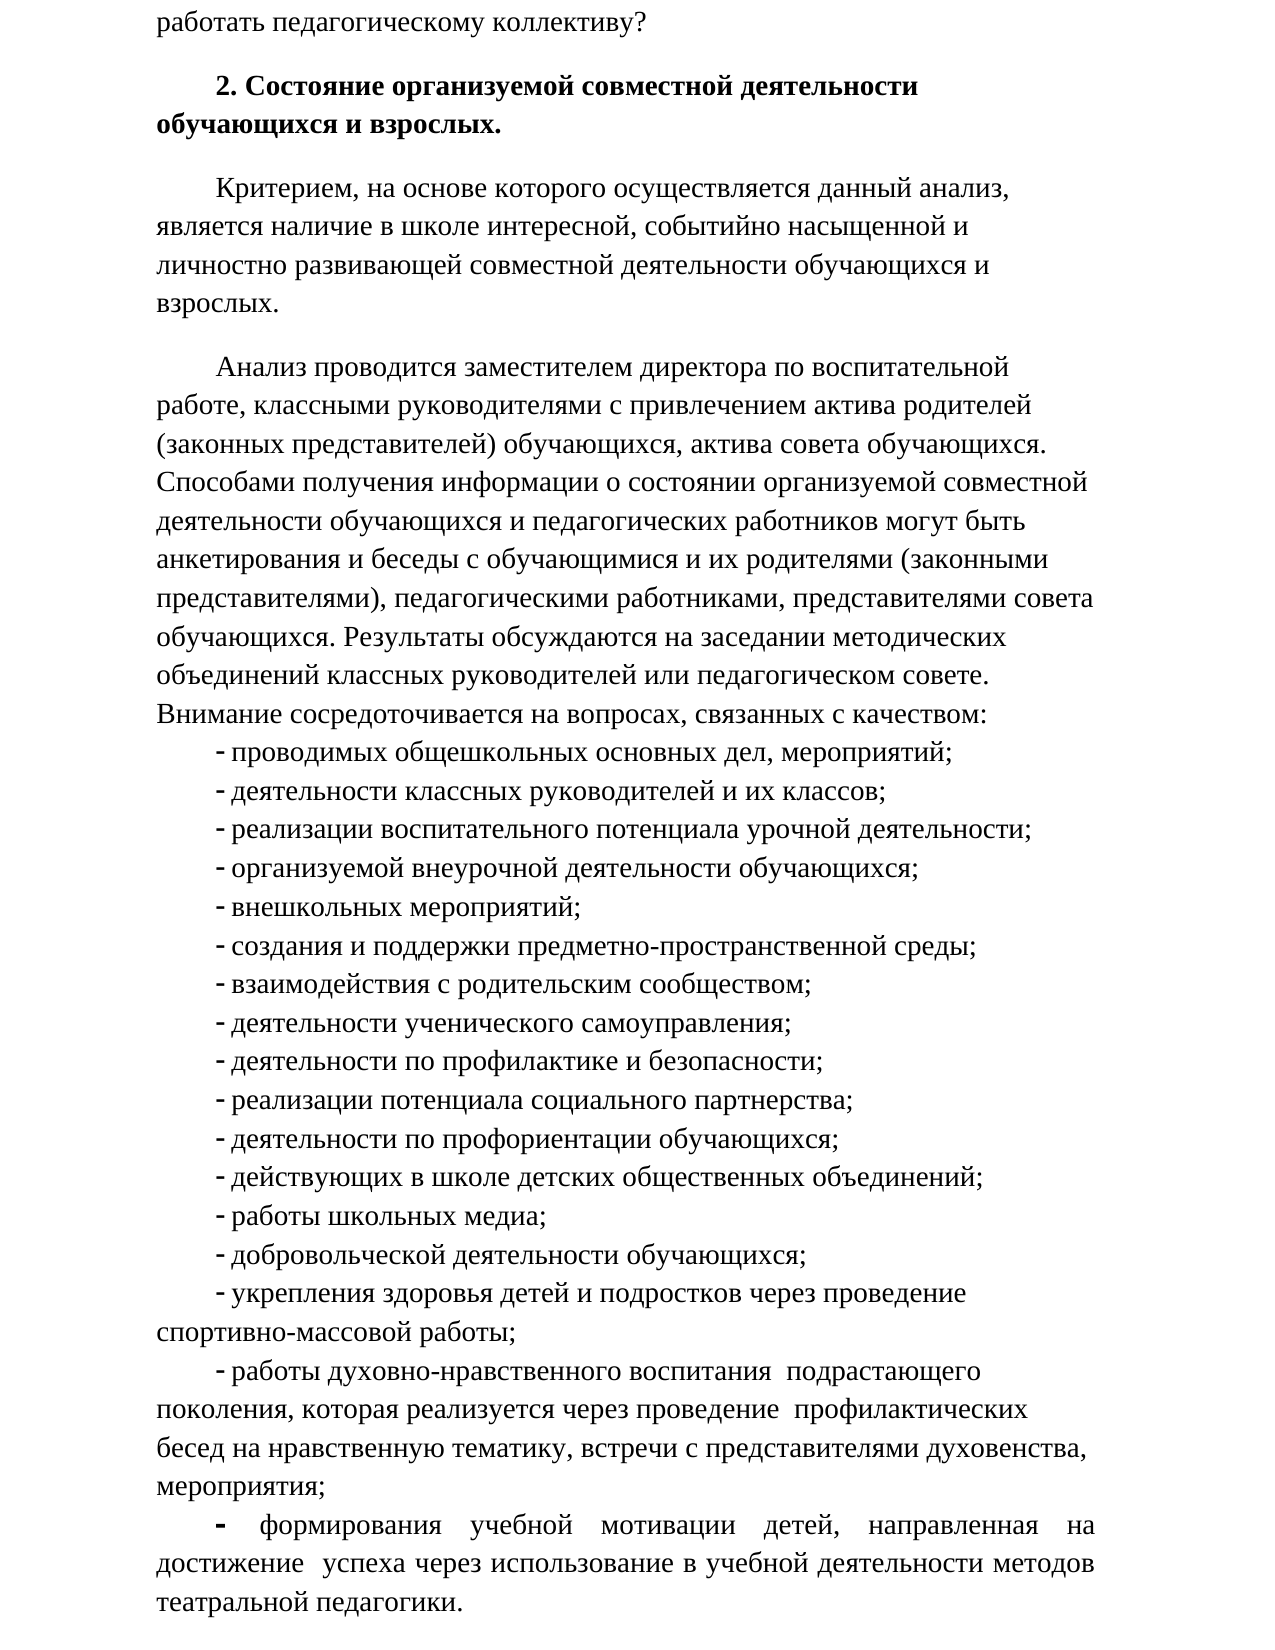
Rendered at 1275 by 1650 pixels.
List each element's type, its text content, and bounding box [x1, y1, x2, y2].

text Анализ проводится заместителем директора по воспитательной работе, классными руководителями с привлечением актива родителей (законных представителей) обучающихся, актива совета обучающихся. Способами получения информации о состоянии организуемой совместной деятельности обучающихся и педагогических работников могут быть анкетирования и беседы с обучающимися и их родителями (законными представителями), педагогическими работниками, представителями совета обучающихся. Результаты обсуждаются на заседании методических объединений классных руководителей или педагогическом совете. Внимание сосредоточивается на вопросах, связанных с качеством: [156, 349, 1096, 729]
list деятельности по профилактике и безопасности; [156, 1043, 1096, 1077]
list взаимодействия с родительским сообществом; [156, 966, 1096, 1000]
list укрепления здоровья детей и подростков через проведение спортивно-массовой работы; [156, 1275, 1096, 1348]
list деятельности ученического самоуправления; [156, 1005, 1096, 1038]
text 2. Состояние организуемой совместной деятельности обучающихся и взрослых. [156, 68, 1096, 140]
list работы духовно-нравственного воспитания подрастающего поколения, которая реализуется через проведение профилактических бесед на нравственную тематику, встречи с представителями духовенства, мероприятия; [156, 1353, 1096, 1502]
list формирования учебной мотивации детей, направленная на достижение успеха через использование в учебной деятельности методов театральной педагогики. [156, 1507, 1096, 1618]
list действующих в школе детских общественных объединений; [156, 1159, 1096, 1193]
text Критерием, на основе которого осуществляется данный анализ, является наличие в школе интересной, событийно насыщенной и личностно развивающей совместной деятельности обучающихся и взрослых. [156, 170, 1096, 319]
list проводимых общешкольных основных дел, мероприятий; [156, 734, 1096, 768]
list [156, 4, 1096, 38]
list организуемой внеурочной деятельности обучающихся; [156, 850, 1096, 884]
list работы школьных медиа; [156, 1198, 1096, 1232]
list деятельности классных руководителей и их классов; [156, 773, 1096, 807]
list создания и поддержки предметно-пространственной среды; [156, 928, 1096, 961]
list реализации потенциала социального партнерства; [156, 1082, 1096, 1116]
list внешкольных мероприятий; [156, 889, 1096, 923]
list реализации воспитательного потенциала урочной деятельности; [156, 812, 1096, 845]
list добровольческой деятельности обучающихся; [156, 1237, 1096, 1270]
list деятельности по профориентации обучающихся; [156, 1121, 1096, 1154]
